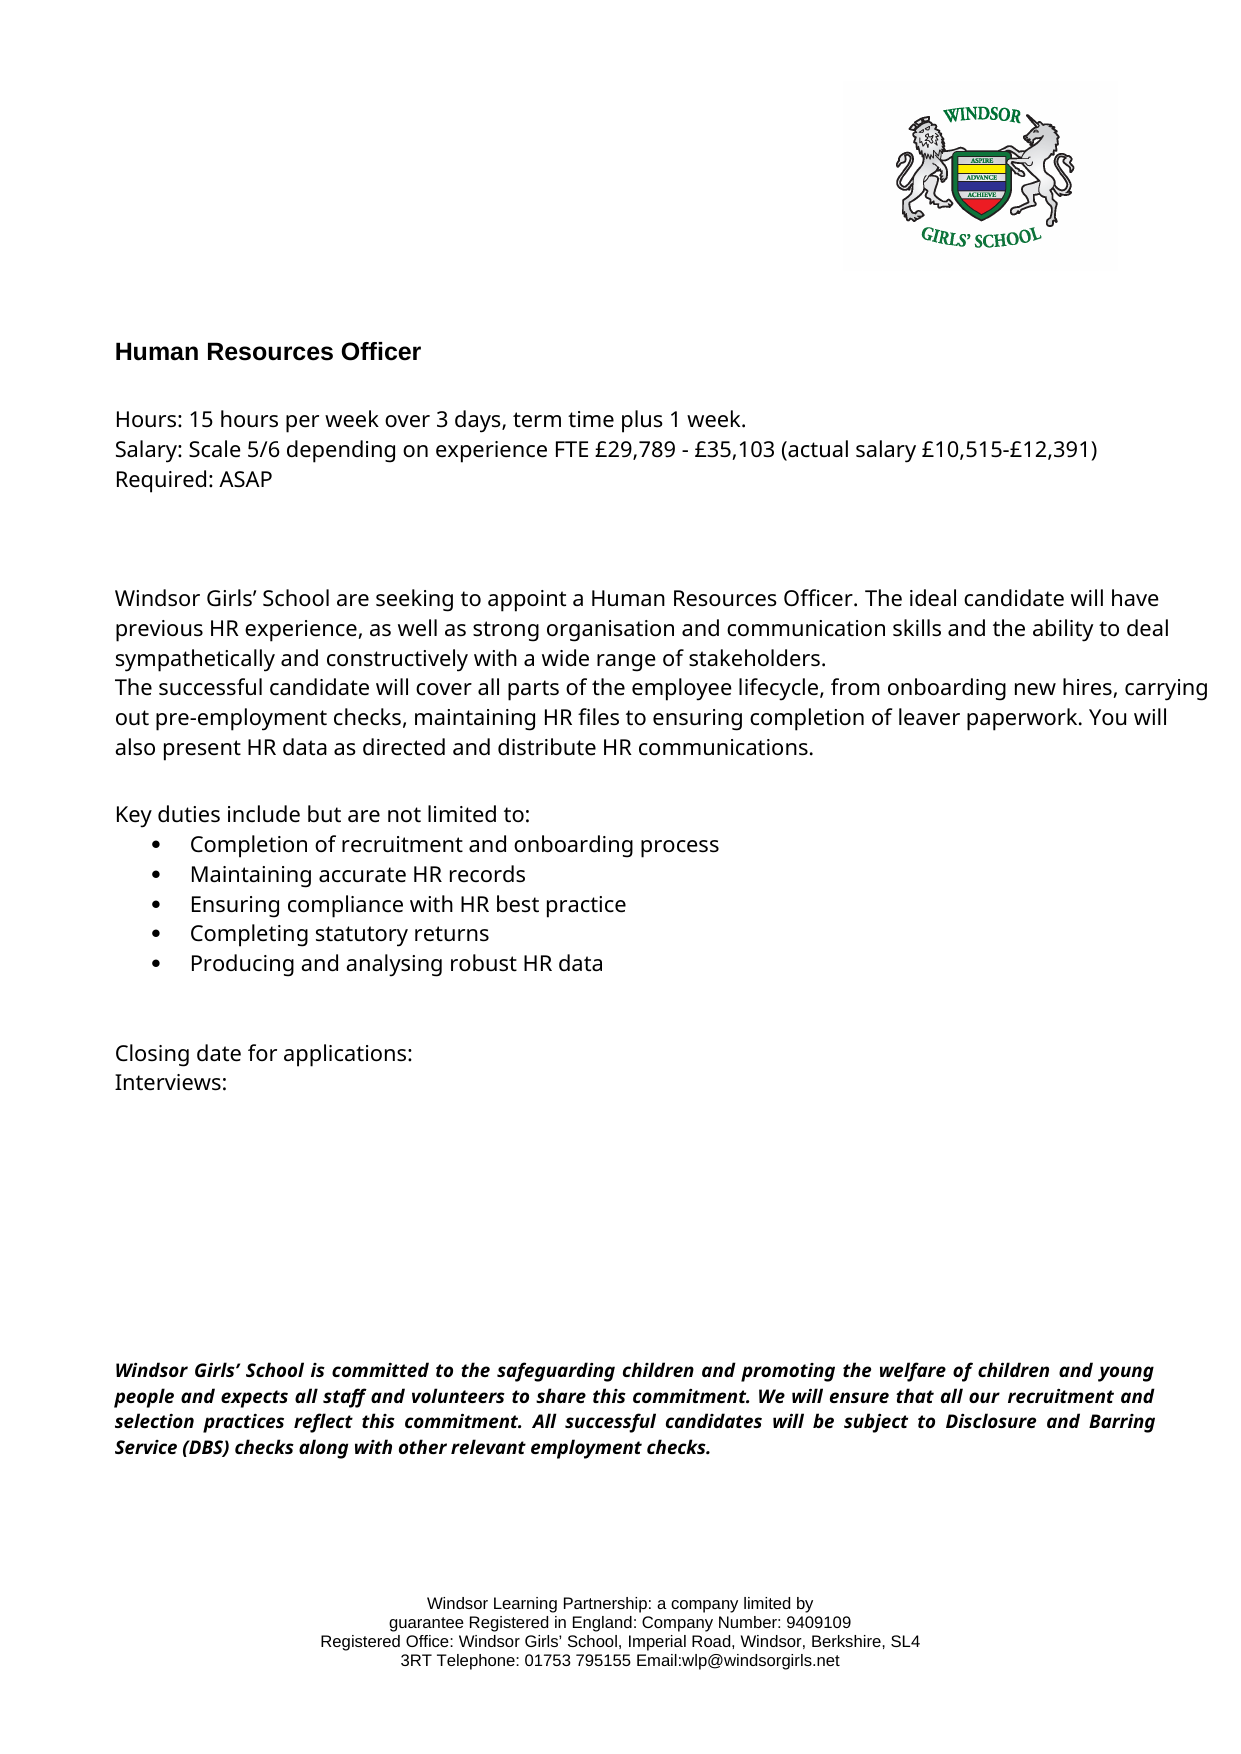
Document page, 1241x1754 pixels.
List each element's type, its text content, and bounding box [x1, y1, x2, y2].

list Completing statutory returns [152, 918, 1213, 948]
text Human Resources Officer [114, 337, 1213, 366]
text Required: ASAP [114, 464, 1213, 494]
text The successful candidate will cover all parts of the employee lifecycle, from onboarding new hires, carrying out pre-employment checks, maintaining HR files to ensuring completion of leaver paperwork. You will also present HR data as directed and distribute HR communications. [114, 672, 1213, 762]
text Hours: 15 hours per week over 3 days, term time plus 1 week. [114, 404, 1213, 434]
text Windsor Girls’ School is committed to the safeguarding children and promoting the welfare of children and young people and expects all staff and volunteers to share this commitment. We will ensure that all our recruitment and selection practices reflect this commitment. All successful candidates will be subject to Disclosure and Barring Service (DBS) checks along with other relevant employment checks. [114, 1358, 1156, 1460]
text Closing date for applications: [114, 1038, 1213, 1067]
text Windsor Learning Partnership: a company limited by guarantee Registered in England: Company Number: 9409109 [387, 1594, 853, 1632]
text Registered Office: Windsor Girls’ School, Imperial Road, Windsor, Berkshire, SL4 3RT Telephone: 01753 795155 Email:wlp@windsorgirls.net [302, 1632, 938, 1670]
picture [843, 81, 1119, 271]
list Ensuring compliance with HR best practice [152, 889, 1213, 918]
text Interviews: [114, 1067, 1213, 1097]
list Producing and analysing robust HR data [152, 948, 1213, 978]
text Key duties include but are not limited to: [114, 799, 1213, 829]
text Salary: Scale 5/6 depending on experience FTE £29,789 - £35,103 (actual salary £10,515-£12,391) [114, 434, 1213, 464]
list Completion of recruitment and onboarding process [152, 829, 1213, 859]
list Maintaining accurate HR records [152, 859, 1213, 889]
text Windsor Girls’ School are seeking to appoint a Human Resources Officer. The ideal candidate will have previous HR experience, as well as strong organisation and communication skills and the ability to deal sympathetically and constructively with a wide range of stakeholders. [114, 583, 1213, 672]
